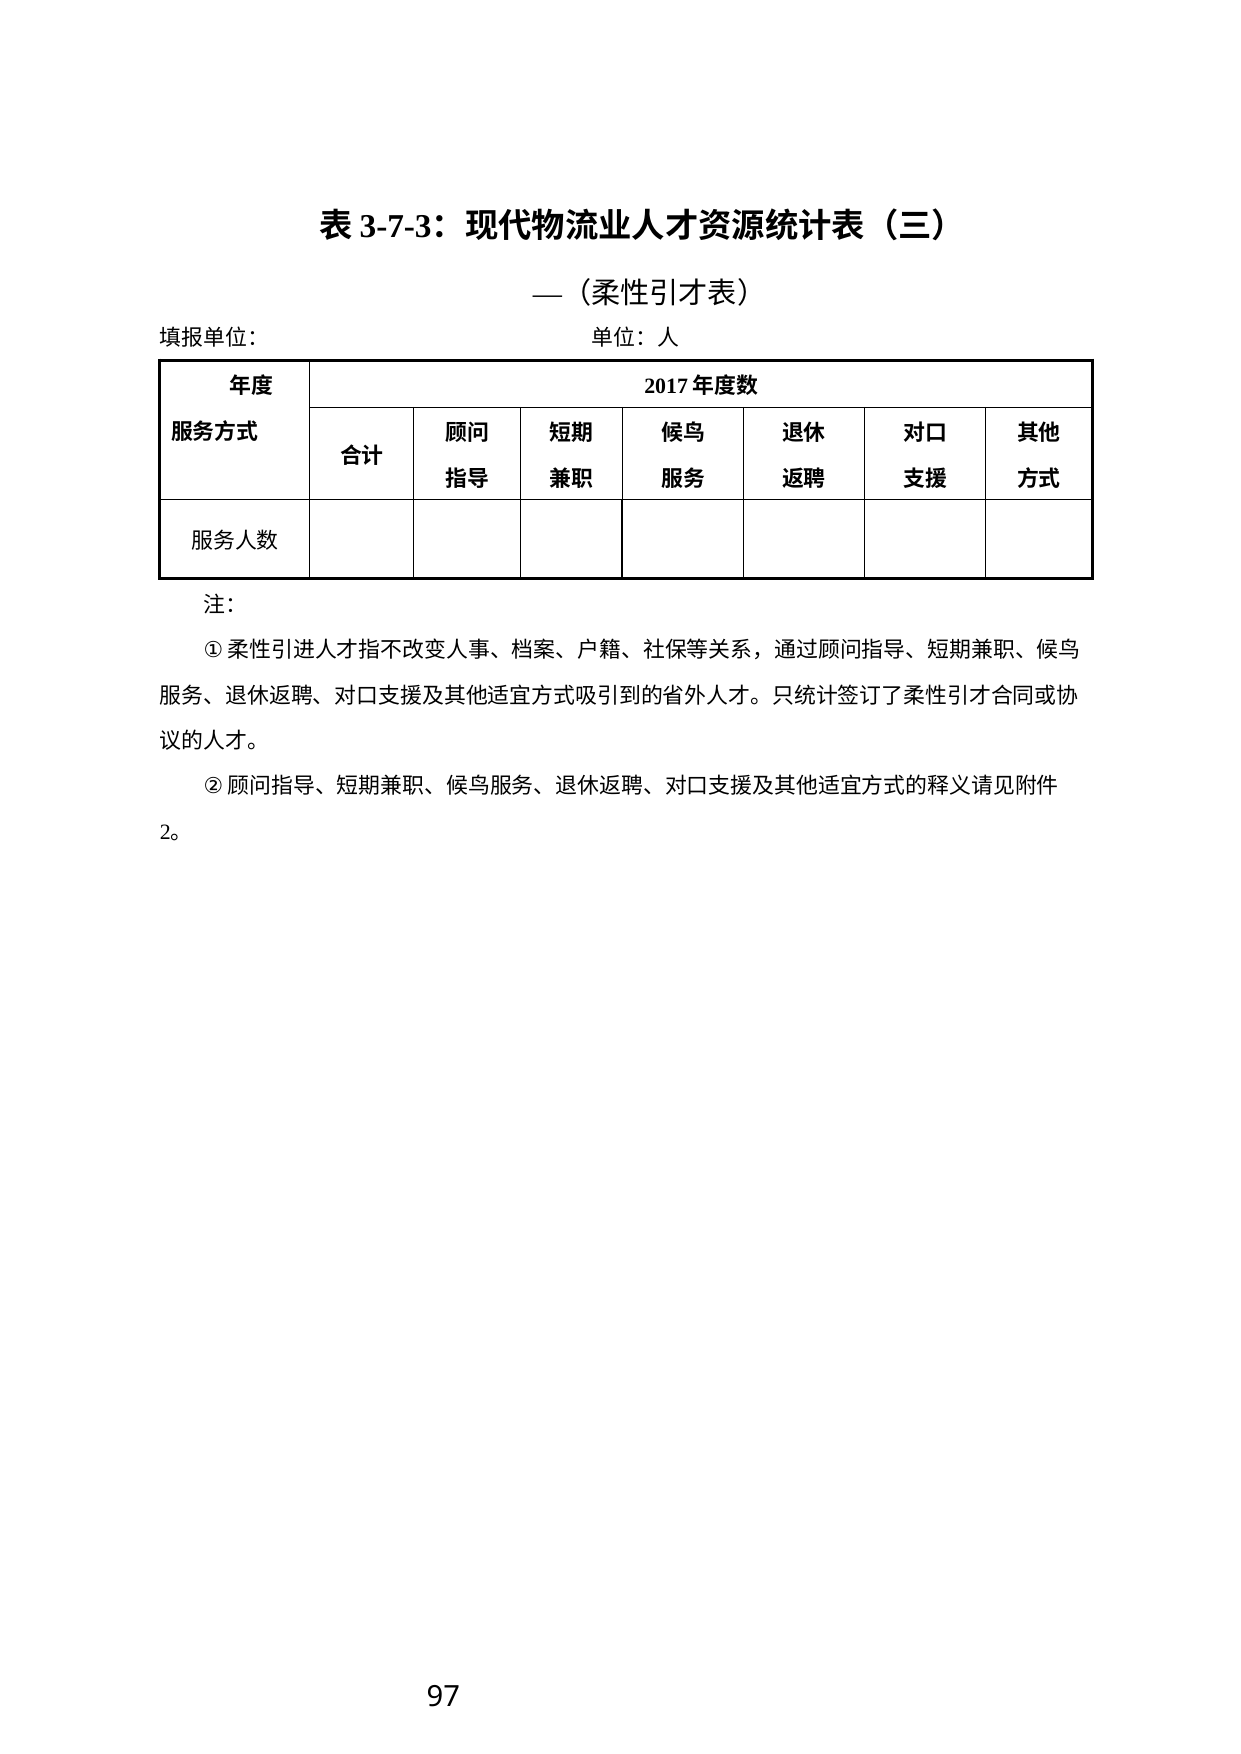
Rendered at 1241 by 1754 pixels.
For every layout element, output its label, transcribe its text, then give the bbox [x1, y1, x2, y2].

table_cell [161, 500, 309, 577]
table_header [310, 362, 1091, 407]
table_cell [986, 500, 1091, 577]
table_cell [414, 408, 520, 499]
text 注： [159, 580, 1081, 626]
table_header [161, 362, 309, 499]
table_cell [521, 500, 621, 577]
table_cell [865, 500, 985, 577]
text ②顾问指导、短期兼职、候鸟服务、退休返聘、对口支援及其他适宜方式的释义请见附件2。 [159, 762, 1081, 852]
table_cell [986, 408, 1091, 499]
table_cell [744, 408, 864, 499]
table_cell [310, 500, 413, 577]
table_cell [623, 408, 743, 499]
text 表3-7-3：现代物流业人才资源统计表（三） [159, 177, 1081, 268]
text —（柔性引才表） [159, 268, 1081, 313]
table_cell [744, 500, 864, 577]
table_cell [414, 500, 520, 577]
text 填报单位： 单位：人 [159, 313, 1081, 358]
text ①柔性引进人才指不改变人事、档案、户籍、社保等关系，通过顾问指导、短期兼职、候鸟服务、退休返聘、对口支援及其他适宜方式吸引到的省外人才。只统计签订了柔性引才合同或协议的人才。 [159, 626, 1081, 762]
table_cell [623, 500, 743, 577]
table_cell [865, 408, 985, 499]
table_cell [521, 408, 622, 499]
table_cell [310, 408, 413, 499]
